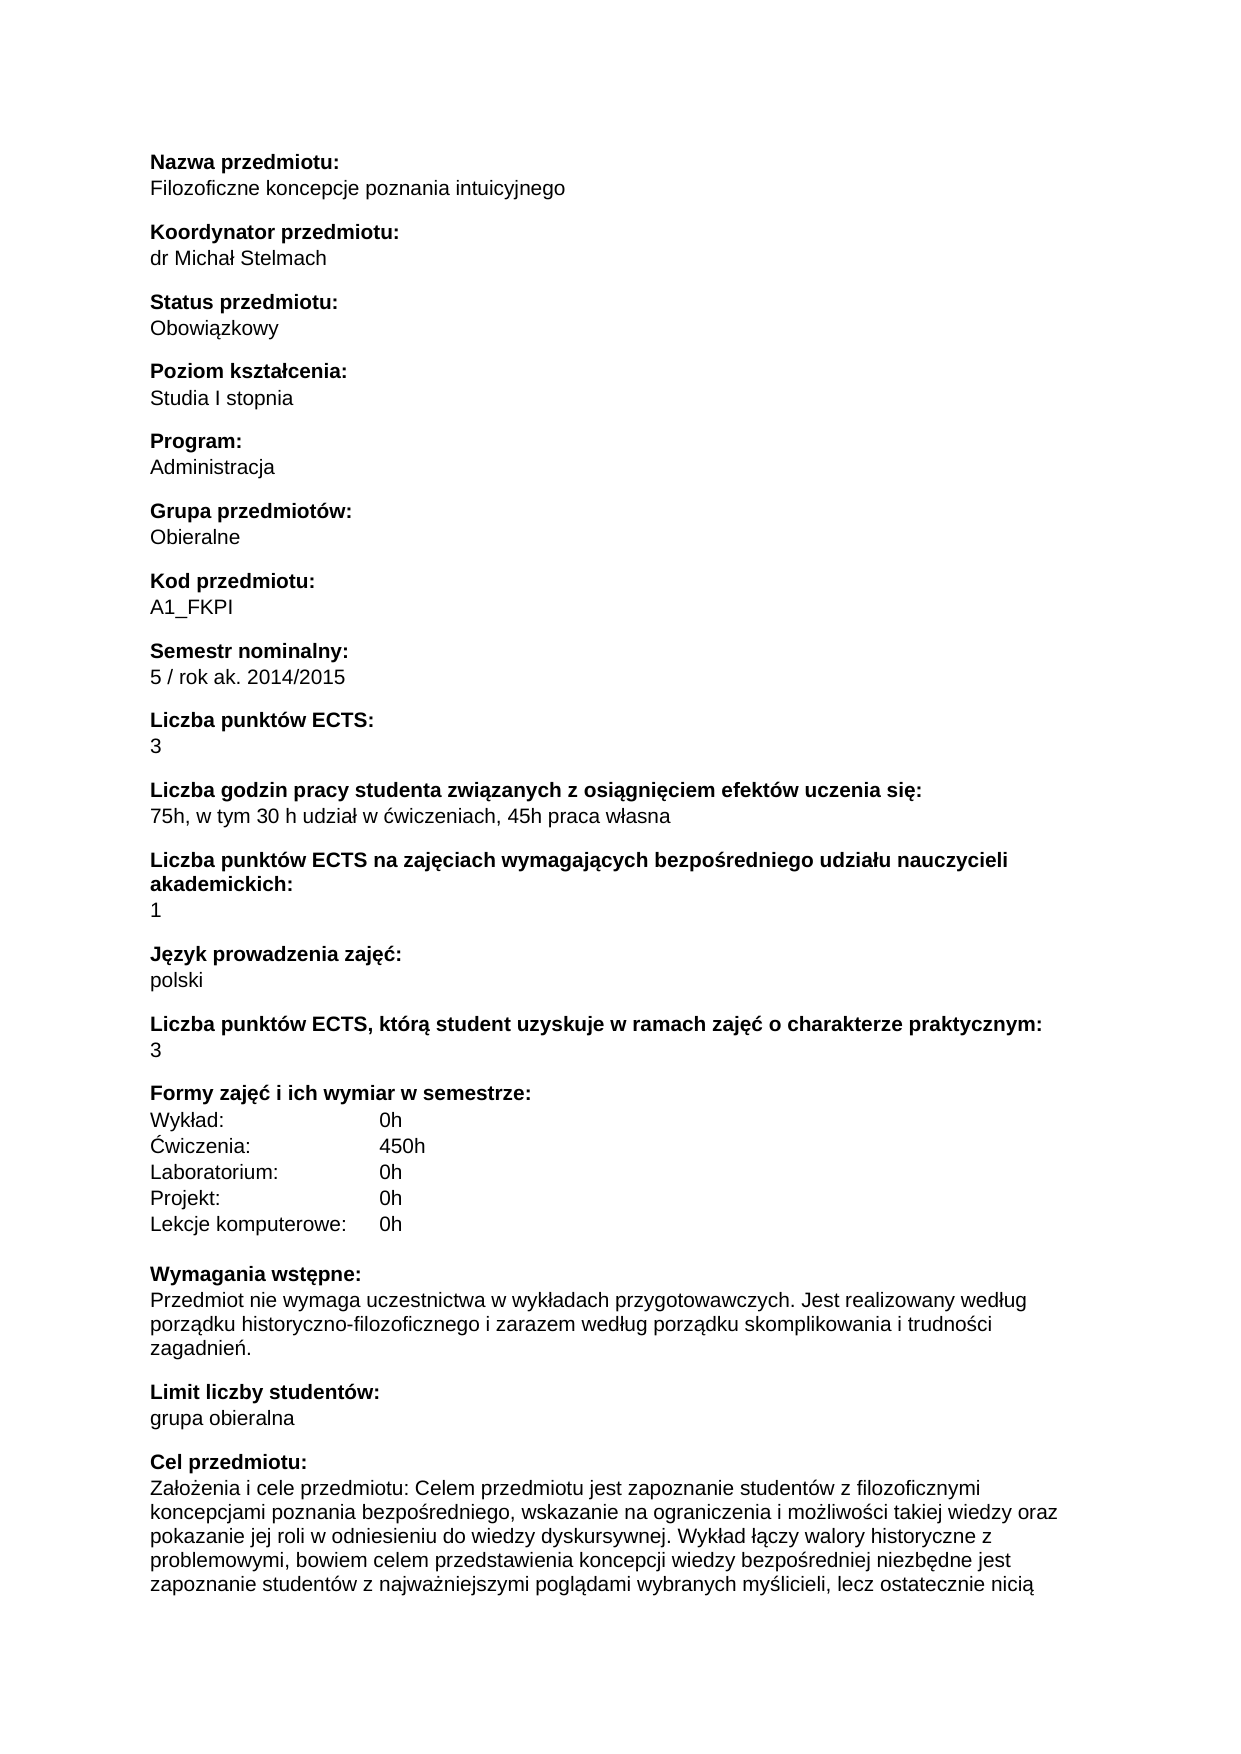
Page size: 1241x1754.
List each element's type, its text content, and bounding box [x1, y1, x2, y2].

text Limit liczby studentów: [150, 1380, 1090, 1404]
text Przedmiot nie wymaga uczestnictwa w wykładach przygotowawczych. Jest realizowany według porządku historyczno-filozoficznego i zarazem według porządku skomplikowania i trudności zagadnień. [150, 1288, 1090, 1360]
text Studia I stopnia [150, 385, 1090, 409]
table_cell 0h [369, 1184, 597, 1210]
text Formy zajęć i ich wymiar w semestrze: [150, 1081, 1090, 1105]
text A1_FKPI [150, 595, 1090, 619]
text polski [150, 968, 1090, 992]
table_cell 0h [369, 1210, 597, 1236]
text Grupa przedmiotów: [150, 499, 1090, 523]
text 3 [150, 1037, 1090, 1061]
text 3 [150, 734, 1090, 758]
table_cell 450h [369, 1132, 597, 1158]
text dr Michał Stelmach [150, 246, 1090, 270]
text Status przedmiotu: [150, 289, 1090, 313]
table_cell 0h [369, 1158, 597, 1184]
text Cel przedmiotu: [150, 1449, 1090, 1473]
table_header 0h [369, 1108, 597, 1132]
text Wymagania wstępne: [150, 1262, 1090, 1286]
text Obieralne [150, 525, 1090, 549]
text Liczba punktów ECTS na zajęciach wymagających bezpośredniego udziału nauczycieli akademickich: [150, 848, 1090, 896]
text Poziom kształcenia: [150, 359, 1090, 383]
text Administracja [150, 455, 1090, 479]
text Program: [150, 429, 1090, 453]
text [150, 1476, 1090, 1595]
text Semestr nominalny: [150, 638, 1090, 662]
text 1 [150, 898, 1090, 922]
table_cell Ćwiczenia: [140, 1134, 367, 1158]
text Filozoficzne koncepcje poznania intuicyjnego [150, 176, 1090, 200]
text Liczba godzin pracy studenta związanych z osiągnięciem efektów uczenia się: [150, 778, 1090, 802]
table_cell Projekt: [140, 1186, 367, 1210]
table_cell Laboratorium: [140, 1160, 367, 1184]
text 75h, w tym 30 h udział w ćwiczeniach, 45h praca własna [150, 804, 1090, 828]
text Nazwa przedmiotu: [150, 150, 1090, 174]
text 5 / rok ak. 2014/2015 [150, 664, 1090, 688]
text Kod przedmiotu: [150, 569, 1090, 593]
text Liczba punktów ECTS: [150, 708, 1090, 732]
table_cell Lekcje komputerowe: [140, 1212, 367, 1236]
text grupa obieralna [150, 1406, 1090, 1430]
table_header Wykład: [140, 1108, 367, 1132]
text Język prowadzenia zajęć: [150, 942, 1090, 966]
text Liczba punktów ECTS, którą student uzyskuje w ramach zajęć o charakterze praktycznym: [150, 1011, 1090, 1035]
text Obowiązkowy [150, 316, 1090, 339]
text Koordynator przedmiotu: [150, 220, 1090, 244]
